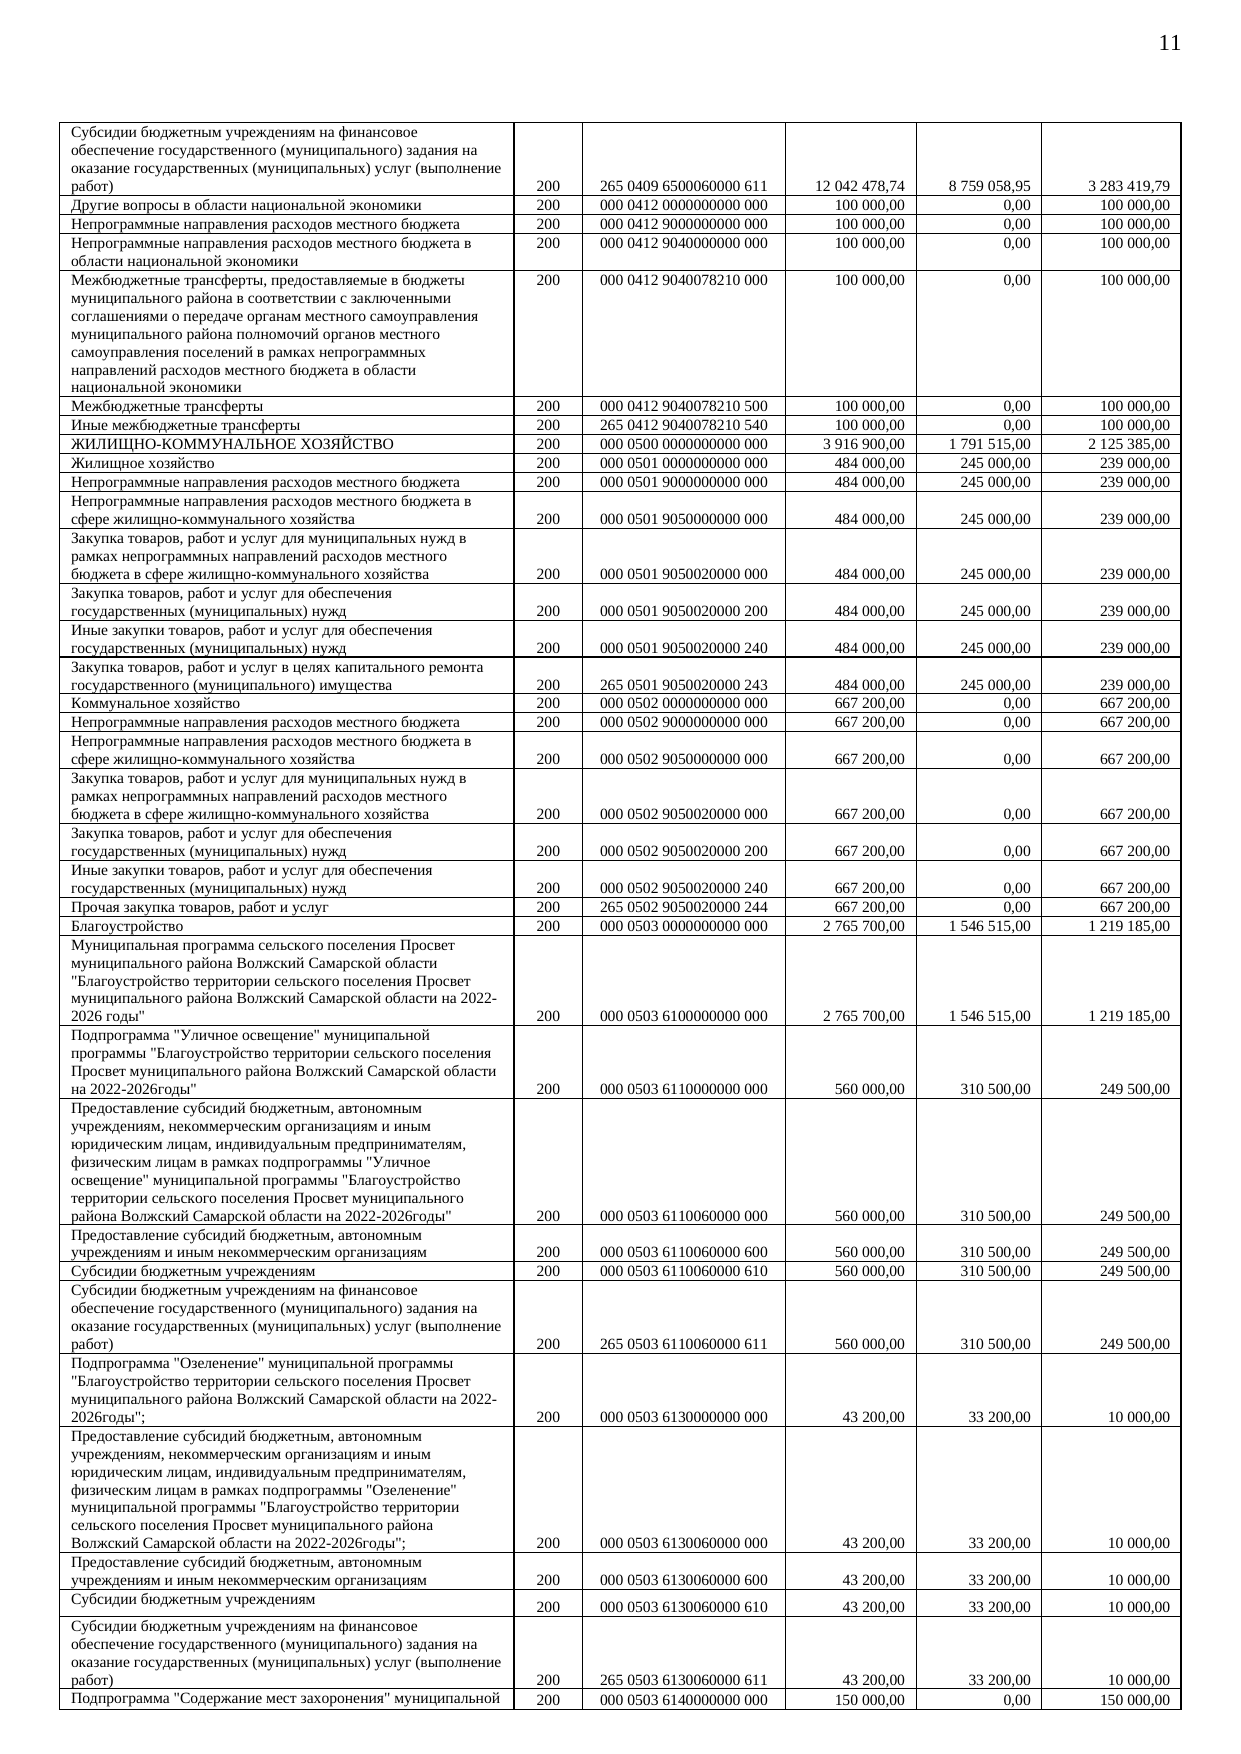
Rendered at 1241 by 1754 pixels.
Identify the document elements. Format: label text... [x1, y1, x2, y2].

table_cell 667 200,00 [786, 694, 916, 712]
table_cell 12 042 478,74 [786, 123, 916, 195]
table_cell 200 [515, 861, 582, 897]
table_cell 0,00 [917, 234, 1041, 270]
table_cell 667 200,00 [786, 732, 916, 768]
table_cell 000 0501 9050020000 240 [583, 621, 785, 656]
table_cell Жилищное хозяйство [60, 454, 513, 472]
table_cell Непрограммные направления расходов местного бюджета [60, 473, 513, 491]
table_cell 0,00 [917, 416, 1041, 434]
table_cell 200 [515, 529, 582, 583]
table_cell 3 283 419,79 [1042, 123, 1180, 195]
table_cell 484 000,00 [786, 529, 916, 583]
table_cell 484 000,00 [786, 473, 916, 491]
table_cell ЖИЛИЩНО-КОММУНАЛЬНОЕ ХОЗЯЙСТВО [60, 435, 513, 453]
table_cell 33 200,00 [917, 1590, 1041, 1616]
table_cell 667 200,00 [1042, 713, 1180, 731]
table_cell 0,00 [917, 694, 1041, 712]
table_cell Предоставление субсидий бюджетным, автономным учреждениям и иным некоммерческим организациям [60, 1225, 513, 1261]
table_cell 000 0502 9050020000 200 [583, 824, 785, 860]
table_cell 200 [515, 1617, 582, 1688]
table_cell 239 000,00 [1042, 473, 1180, 491]
table_cell 000 0412 0000000000 000 [583, 196, 785, 214]
table_cell 8 759 058,95 [917, 123, 1041, 195]
table_cell Непрограммные направления расходов местного бюджета [60, 713, 513, 731]
table_cell 667 200,00 [1042, 694, 1180, 712]
table_cell 239 000,00 [1042, 584, 1180, 619]
table_cell 239 000,00 [1042, 621, 1180, 656]
table_cell 667 200,00 [786, 824, 916, 860]
table_cell 310 500,00 [917, 1262, 1041, 1280]
table_cell 0,00 [917, 732, 1041, 768]
table_cell 000 0503 6130000000 000 [583, 1354, 785, 1426]
table_cell 667 200,00 [1042, 769, 1180, 823]
table_cell 000 0503 6110060000 600 [583, 1225, 785, 1261]
table_cell 200 [515, 1354, 582, 1426]
table_cell 000 0412 9040078210 000 [583, 271, 785, 396]
table_cell 239 000,00 [1042, 658, 1180, 693]
table_cell 000 0412 9000000000 000 [583, 215, 785, 233]
table_cell 265 0412 9040078210 540 [583, 416, 785, 434]
table_cell 100 000,00 [786, 271, 916, 396]
table_cell 43 200,00 [786, 1354, 916, 1426]
table_cell 200 [515, 584, 582, 619]
table_cell Другие вопросы в области национальной экономики [60, 196, 513, 214]
table_cell 245 000,00 [917, 621, 1041, 656]
table_cell 200 [515, 473, 582, 491]
table_cell 200 [515, 271, 582, 396]
table_cell 310 500,00 [917, 1225, 1041, 1261]
table_cell 1 219 185,00 [1042, 936, 1180, 1025]
table_cell 100 000,00 [1042, 196, 1180, 214]
table_cell 10 000,00 [1042, 1427, 1180, 1552]
table_cell 10 000,00 [1042, 1354, 1180, 1426]
table_cell 000 0502 9000000000 000 [583, 713, 785, 731]
table_cell 000 0501 9050000000 000 [583, 492, 785, 528]
table_cell 200 [515, 917, 582, 934]
table_cell 43 200,00 [786, 1590, 916, 1616]
table_cell Субсидии бюджетным учреждениям [60, 1262, 513, 1280]
table_cell 33 200,00 [917, 1617, 1041, 1688]
table_cell 265 0503 6110060000 611 [583, 1281, 785, 1353]
table_cell 239 000,00 [1042, 529, 1180, 583]
table_cell 484 000,00 [786, 454, 916, 472]
table_cell Иные закупки товаров, работ и услуг для обеспечения государственных (муниципальных) нужд [60, 621, 513, 656]
table_cell 2 765 700,00 [786, 936, 916, 1025]
table_cell 200 [515, 658, 582, 693]
table_cell 1 219 185,00 [1042, 917, 1180, 934]
table_cell 10 000,00 [1042, 1617, 1180, 1688]
table_cell Непрограммные направления расходов местного бюджета в сфере жилищно-коммунального хозяйства [60, 492, 513, 528]
table_cell Закупка товаров, работ и услуг для обеспечения государственных (муниципальных) нужд [60, 824, 513, 860]
table_cell 33 200,00 [917, 1427, 1041, 1552]
table_cell 100 000,00 [1042, 234, 1180, 270]
table_cell 200 [515, 1225, 582, 1261]
table_cell 100 000,00 [786, 234, 916, 270]
table_cell Коммунальное хозяйство [60, 694, 513, 712]
table_cell 0,00 [917, 1689, 1041, 1708]
table_cell 265 0502 9050020000 244 [583, 898, 785, 916]
table_cell 000 0502 0000000000 000 [583, 694, 785, 712]
table_cell 249 500,00 [1042, 1099, 1180, 1224]
table_cell 200 [515, 416, 582, 434]
table_cell Непрограммные направления расходов местного бюджета в области национальной экономики [60, 234, 513, 270]
table_cell 249 500,00 [1042, 1281, 1180, 1353]
table_cell 0,00 [917, 196, 1041, 214]
table_cell 560 000,00 [786, 1262, 916, 1280]
table_cell 200 [515, 898, 582, 916]
table_cell 2 765 700,00 [786, 917, 916, 934]
table_cell 200 [515, 713, 582, 731]
table_cell 200 [515, 435, 582, 453]
table_cell 33 200,00 [917, 1354, 1041, 1426]
table_cell 000 0503 6130060000 000 [583, 1427, 785, 1552]
table_cell 100 000,00 [1042, 416, 1180, 434]
table_cell 0,00 [917, 397, 1041, 415]
table_cell 200 [515, 1689, 582, 1708]
table_cell 484 000,00 [786, 492, 916, 528]
table_cell 000 0502 9050020000 240 [583, 861, 785, 897]
table_cell 310 500,00 [917, 1099, 1041, 1224]
table_cell Закупка товаров, работ и услуг для муниципальных нужд в рамках непрограммных направлений расходов местного бюджета в сфере жилищно-коммунального хозяйства [60, 529, 513, 583]
table_cell 150 000,00 [786, 1689, 916, 1708]
table_cell 200 [515, 769, 582, 823]
table_cell 245 000,00 [917, 473, 1041, 491]
table_cell 000 0412 9040000000 000 [583, 234, 785, 270]
table_cell 000 0503 6110060000 610 [583, 1262, 785, 1280]
table_cell 100 000,00 [786, 215, 916, 233]
table_cell 484 000,00 [786, 584, 916, 619]
table_cell 200 [515, 454, 582, 472]
table_cell 560 000,00 [786, 1225, 916, 1261]
table_cell 000 0503 6100000000 000 [583, 936, 785, 1025]
table_cell 200 [515, 1262, 582, 1280]
table_cell Иные закупки товаров, работ и услуг для обеспечения государственных (муниципальных) нужд [60, 861, 513, 897]
table_cell 249 500,00 [1042, 1026, 1180, 1098]
table_cell 000 0503 6110000000 000 [583, 1026, 785, 1098]
table_cell Межбюджетные трансферты, предоставляемые в бюджеты муниципального района в соответствии с заключенными соглашениями о передаче органам местного самоуправления муниципального района полномочий органов местного самоуправления поселений в рамках непрограммных направлений расходов местного бюджета в области национальной экономики [60, 271, 513, 396]
table_cell 10 000,00 [1042, 1553, 1180, 1589]
table_cell 667 200,00 [786, 898, 916, 916]
table_cell 667 200,00 [1042, 732, 1180, 768]
table_cell 265 0501 9050020000 243 [583, 658, 785, 693]
table_cell 667 200,00 [786, 713, 916, 731]
table_cell 0,00 [917, 215, 1041, 233]
table_cell 245 000,00 [917, 492, 1041, 528]
table_cell 245 000,00 [917, 584, 1041, 619]
table_cell 249 500,00 [1042, 1225, 1180, 1261]
table_cell 200 [515, 621, 582, 656]
table_cell 000 0502 9050000000 000 [583, 732, 785, 768]
table_cell Иные межбюджетные трансферты [60, 416, 513, 434]
table_cell 200 [515, 196, 582, 214]
table_cell 000 0503 6110060000 000 [583, 1099, 785, 1224]
table_cell Закупка товаров, работ и услуг для обеспечения государственных (муниципальных) нужд [60, 584, 513, 619]
table_cell 200 [515, 1427, 582, 1552]
table_cell 000 0501 9050020000 000 [583, 529, 785, 583]
table_cell 33 200,00 [917, 1553, 1041, 1589]
table_cell 000 0503 0000000000 000 [583, 917, 785, 934]
table_cell 245 000,00 [917, 454, 1041, 472]
table_cell 200 [515, 694, 582, 712]
table_cell Закупка товаров, работ и услуг в целях капитального ремонта государственного (муниципального) имущества [60, 658, 513, 693]
table_cell 0,00 [917, 271, 1041, 396]
table_cell 100 000,00 [786, 397, 916, 415]
table_cell 560 000,00 [786, 1281, 916, 1353]
table_cell Субсидии бюджетным учреждениям [60, 1590, 513, 1616]
table_cell 150 000,00 [1042, 1689, 1180, 1708]
table_cell 484 000,00 [786, 621, 916, 656]
table_cell 200 [515, 1281, 582, 1353]
table_cell 200 [515, 824, 582, 860]
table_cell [583, 1689, 785, 1708]
table_cell 200 [515, 397, 582, 415]
table_cell Закупка товаров, работ и услуг для муниципальных нужд в рамках непрограммных направлений расходов местного бюджета в сфере жилищно-коммунального хозяйства [60, 769, 513, 823]
table_cell 43 200,00 [786, 1617, 916, 1688]
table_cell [60, 1689, 513, 1708]
table_cell 200 [515, 1026, 582, 1098]
table_cell 245 000,00 [917, 658, 1041, 693]
table_cell 100 000,00 [1042, 215, 1180, 233]
table_cell 000 0502 9050020000 000 [583, 769, 785, 823]
table_cell 200 [515, 492, 582, 528]
table_cell 0,00 [917, 861, 1041, 897]
table_cell Непрограммные направления расходов местного бюджета в сфере жилищно-коммунального хозяйства [60, 732, 513, 768]
table_cell 000 0500 0000000000 000 [583, 435, 785, 453]
table_cell 200 [515, 732, 582, 768]
table_cell Муниципальная программа сельского поселения Просвет муниципального района Волжский Самарской области "Благоустройство территории сельского поселения Просвет муниципального района Волжский Самарской области на 2022-2026 годы" [60, 936, 513, 1025]
table_cell 484 000,00 [786, 658, 916, 693]
table_cell Предоставление субсидий бюджетным, автономным учреждениям и иным некоммерческим организациям [60, 1553, 513, 1589]
table_cell 667 200,00 [786, 769, 916, 823]
table_cell 10 000,00 [1042, 1590, 1180, 1616]
table_cell 310 500,00 [917, 1281, 1041, 1353]
table_cell 200 [515, 1590, 582, 1616]
table_cell 000 0501 9050020000 200 [583, 584, 785, 619]
table_cell Подпрограмма "Уличное освещение" муниципальной программы "Благоустройство территории сельского поселения Просвет муниципального района Волжский Самарской области на 2022-2026годы" [60, 1026, 513, 1098]
table_cell 560 000,00 [786, 1099, 916, 1224]
table_cell 200 [515, 215, 582, 233]
table_cell 43 200,00 [786, 1427, 916, 1552]
table_cell 200 [515, 936, 582, 1025]
table_cell 1 546 515,00 [917, 917, 1041, 934]
table_cell 667 200,00 [1042, 861, 1180, 897]
table_cell 43 200,00 [786, 1553, 916, 1589]
table_cell Благоустройство [60, 917, 513, 934]
table_cell 0,00 [917, 769, 1041, 823]
table_cell 0,00 [917, 898, 1041, 916]
table_cell 100 000,00 [1042, 397, 1180, 415]
table_cell 265 0503 6130060000 611 [583, 1617, 785, 1688]
table_cell 239 000,00 [1042, 492, 1180, 528]
table_cell 0,00 [917, 824, 1041, 860]
table_cell 000 0503 6130060000 600 [583, 1553, 785, 1589]
table_cell Межбюджетные трансферты [60, 397, 513, 415]
table_cell Непрограммные направления расходов местного бюджета [60, 215, 513, 233]
table_cell Предоставление субсидий бюджетным, автономным учреждениям, некоммерческим организациям и иным юридическим лицам, индивидуальным предпринимателям, физическим лицам в рамках подпрограммы "Озеленение" муниципальной программы "Благоустройство территории сельского поселения Просвет муниципального района Волжский Самарской области на 2022-2026годы"; [60, 1427, 513, 1552]
table_cell 667 200,00 [1042, 824, 1180, 860]
table_cell 1 546 515,00 [917, 936, 1041, 1025]
table_cell 310 500,00 [917, 1026, 1041, 1098]
table_cell 100 000,00 [786, 196, 916, 214]
table_cell 000 0503 6130060000 610 [583, 1590, 785, 1616]
table_cell 200 [515, 234, 582, 270]
table_cell 2 125 385,00 [1042, 435, 1180, 453]
table_cell 245 000,00 [917, 529, 1041, 583]
table_cell 000 0501 0000000000 000 [583, 454, 785, 472]
table_cell 249 500,00 [1042, 1262, 1180, 1280]
table_cell 100 000,00 [1042, 271, 1180, 396]
table_cell 200 [515, 1553, 582, 1589]
table_cell 000 0412 9040078210 500 [583, 397, 785, 415]
table_cell 667 200,00 [1042, 898, 1180, 916]
table_cell Прочая закупка товаров, работ и услуг [60, 898, 513, 916]
table_cell Подпрограмма "Озеленение" муниципальной программы "Благоустройство территории сельского поселения Просвет муниципального района Волжский Самарской области на 2022-2026годы"; [60, 1354, 513, 1426]
table_cell 0,00 [917, 713, 1041, 731]
table_cell 239 000,00 [1042, 454, 1180, 472]
table_cell 200 [515, 123, 582, 195]
table_cell 100 000,00 [786, 416, 916, 434]
table_cell 200 [515, 1099, 582, 1224]
table_cell 3 916 900,00 [786, 435, 916, 453]
table_cell 560 000,00 [786, 1026, 916, 1098]
table_cell Предоставление субсидий бюджетным, автономным учреждениям, некоммерческим организациям и иным юридическим лицам, индивидуальным предпринимателям, физическим лицам в рамках подпрограммы "Уличное освещение" муниципальной программы "Благоустройство территории сельского поселения Просвет муниципального района Волжский Самарской области на 2022-2026годы" [60, 1099, 513, 1224]
table_cell 265 0409 6500060000 611 [583, 123, 785, 195]
table_cell 000 0501 9000000000 000 [583, 473, 785, 491]
table_cell 667 200,00 [786, 861, 916, 897]
table_cell 1 791 515,00 [917, 435, 1041, 453]
